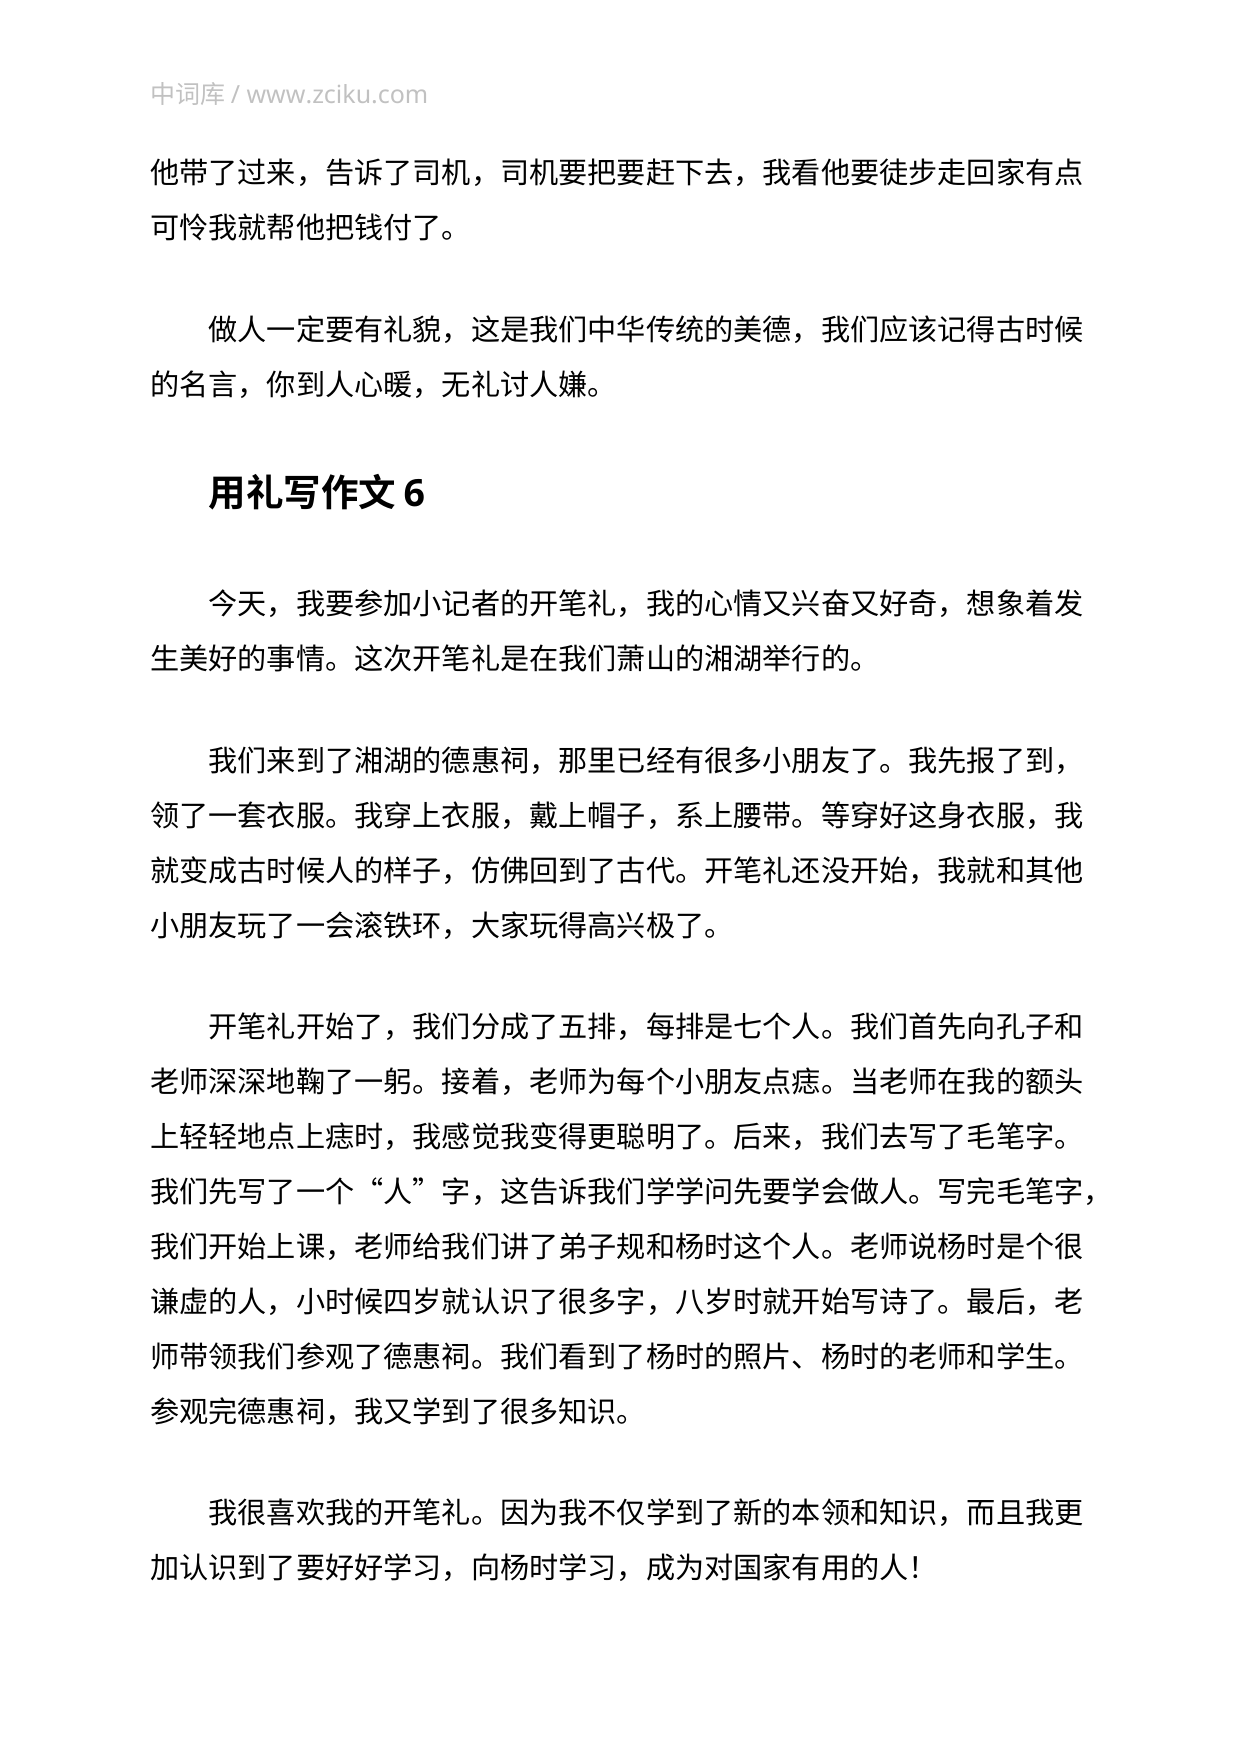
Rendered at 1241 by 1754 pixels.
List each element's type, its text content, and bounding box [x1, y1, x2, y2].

text 用礼写作文6 [150, 463, 1090, 518]
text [150, 150, 1090, 247]
text 开笔礼开始了，我们分成了五排，每排是七个人。我们首先向孔子和老师深深地鞠了一躬。接着，老师为每个小朋友点痣。当老师在我的额头上轻轻地点上痣时，我感觉我变得更聪明了。后来，我们去写了毛笔字。我们先写了一个“人”字，这告诉我们学学问先要学会做人。写完毛笔字，我们开始上课，老师给我们讲了弟子规和杨时这个人。老师说杨时是个很谦虚的人，小时候四岁就认识了很多字，八岁时就开始写诗了。最后，老师带领我们参观了德惠祠。我们看到了杨时的照片、杨时的老师和学生。参观完德惠祠，我又学到了很多知识。 [150, 1004, 1090, 1431]
text 做人一定要有礼貌，这是我们中华传统的美德，我们应该记得古时候的名言，你到人心暖，无礼讨人嫌。 [150, 307, 1090, 404]
text 我很喜欢我的开笔礼。因为我不仅学到了新的本领和知识，而且我更加认识到了要好好学习，向杨时学习，成为对国家有用的人！ [150, 1490, 1090, 1587]
text 今天，我要参加小记者的开笔礼，我的心情又兴奋又好奇，想象着发生美好的事情。这次开笔礼是在我们萧山的湘湖举行的。 [150, 581, 1090, 678]
text 我们来到了湘湖的德惠祠，那里已经有很多小朋友了。我先报了到，领了一套衣服。我穿上衣服，戴上帽子，系上腰带。等穿好这身衣服，我就变成古时候人的样子，仿佛回到了古代。开笔礼还没开始，我就和其他小朋友玩了一会滚铁环，大家玩得高兴极了。 [150, 738, 1090, 944]
